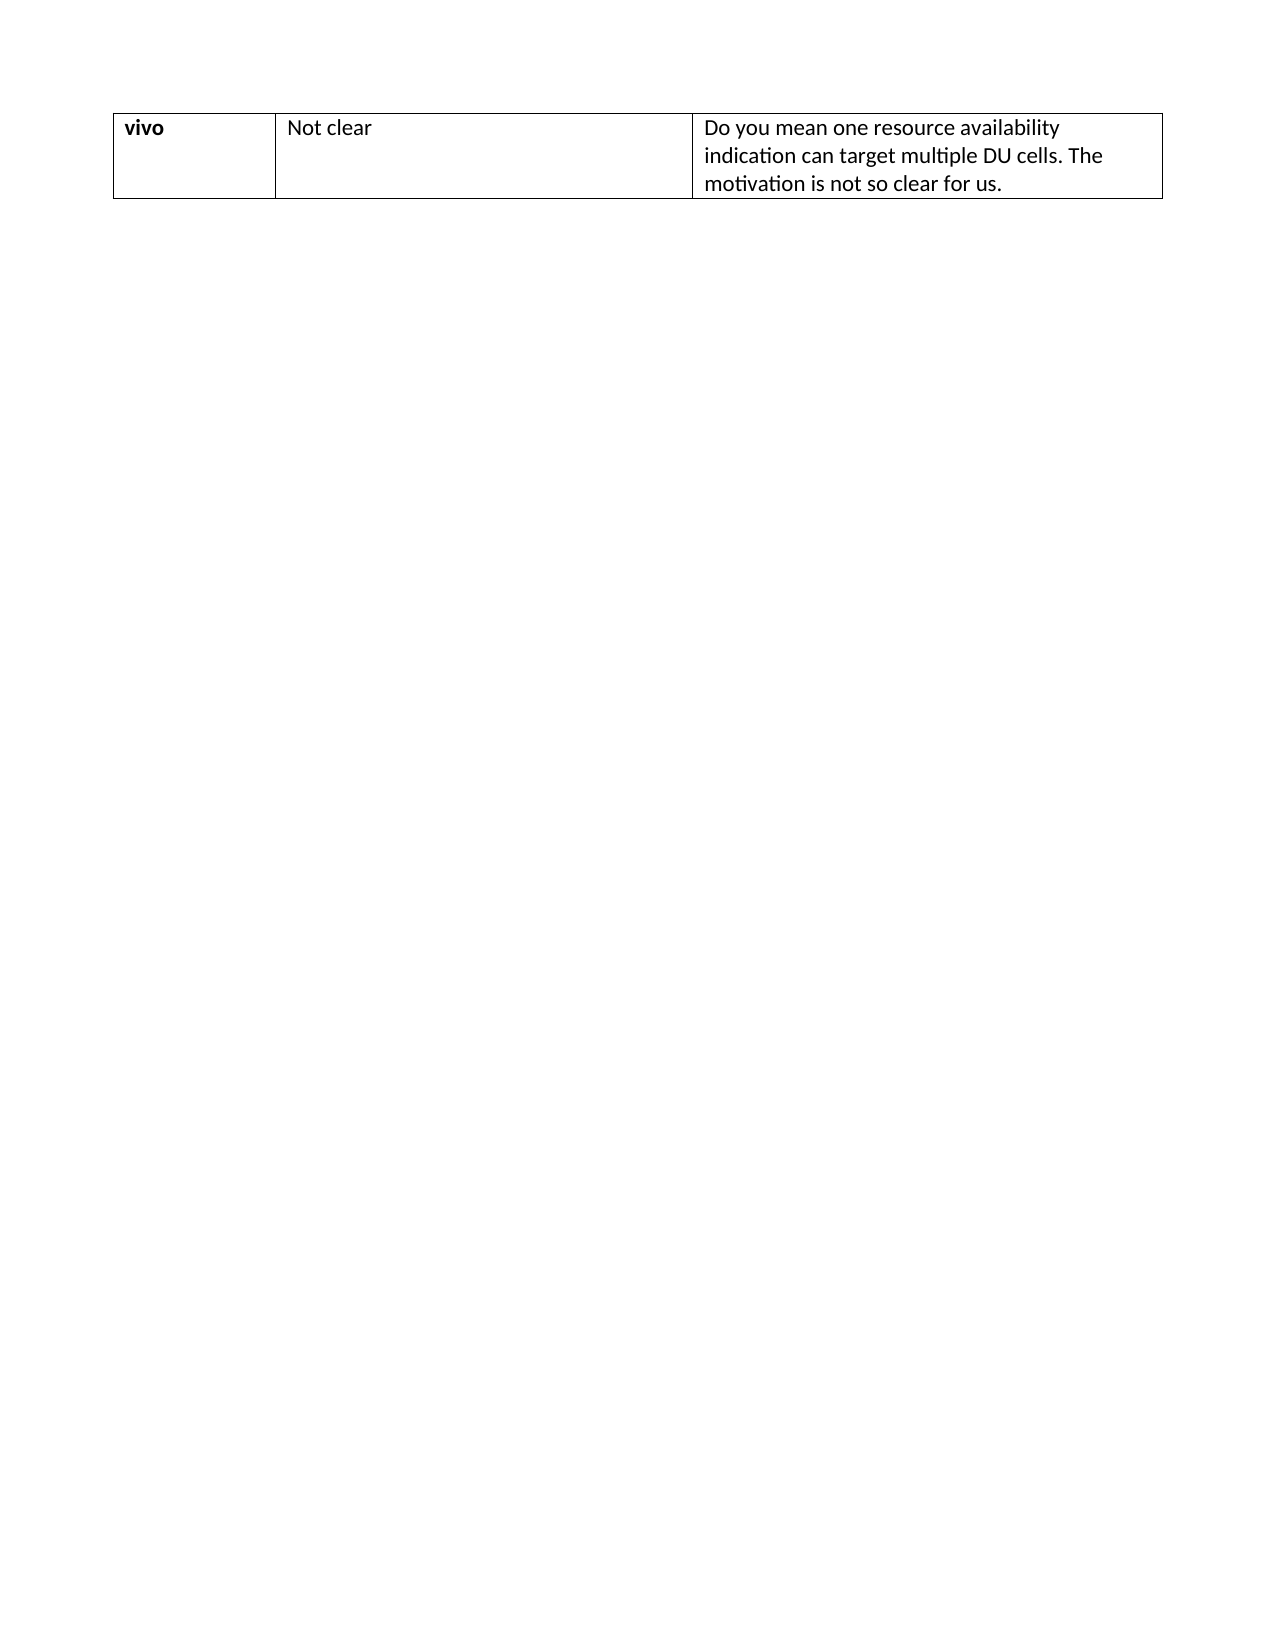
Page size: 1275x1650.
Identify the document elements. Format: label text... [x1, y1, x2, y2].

table_cell vivo [114, 114, 275, 198]
table_cell Do you mean one resource availability indication can target multiple DU cells. The motivation is not so clear for us. [693, 114, 1162, 198]
table_cell Not clear [276, 114, 692, 198]
